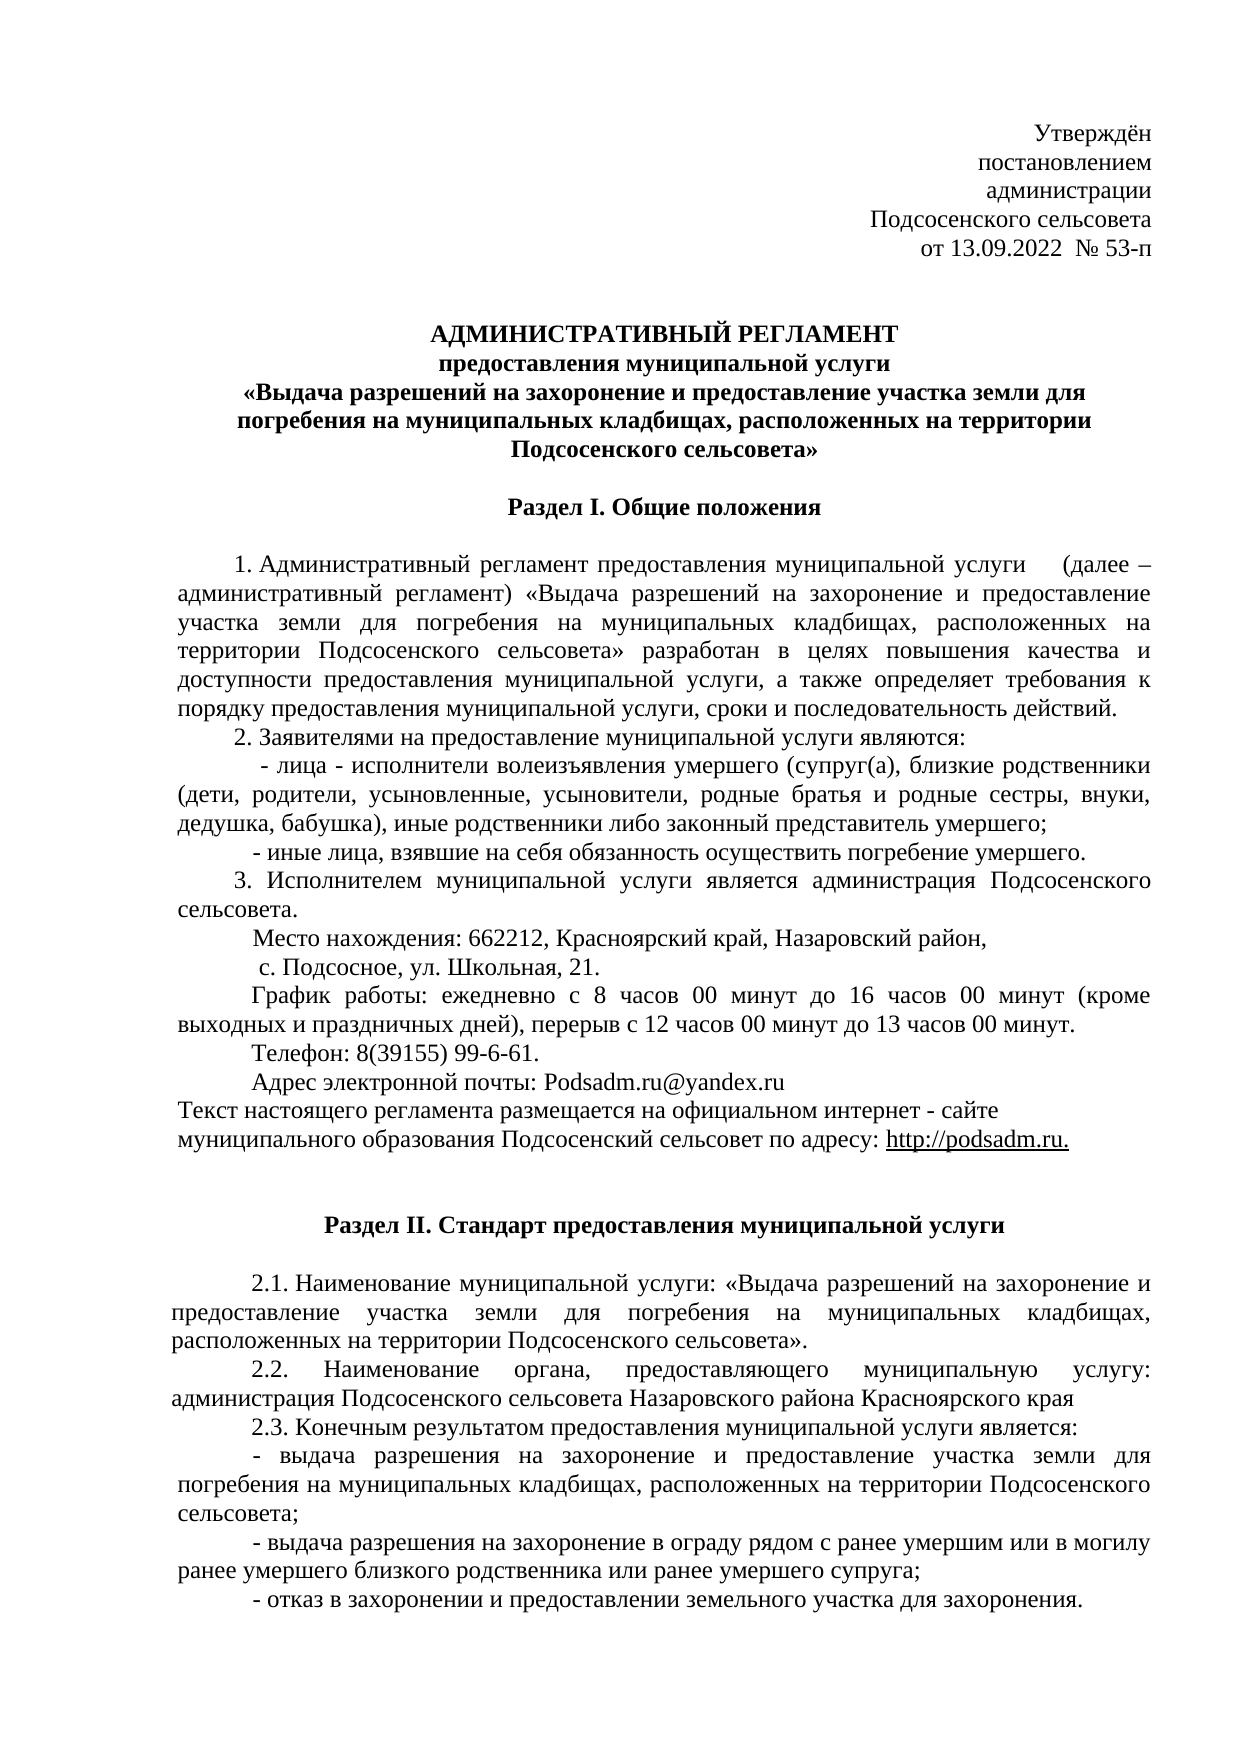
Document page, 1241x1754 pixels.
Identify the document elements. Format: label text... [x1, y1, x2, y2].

title Подсосенского сельсовета [177, 204, 1152, 233]
text 3. Исполнителем муниципальной услуги является администрация Подсосенского сельсовета. [177, 866, 1152, 923]
text 1. Административный регламент предоставления муниципальной услуги (далее – административный регламент) «Выдача разрешений на захоронение и предоставление участка земли для погребения на муниципальных кладбищах, расположенных на территории Подсосенского сельсовета» разработан в целях повышения качества и доступности предоставления муниципальной услуги, а также определяет требования к порядку предоставления муниципальной услуги, сроки и последовательность действий. [177, 549, 1152, 722]
text Адрес электронной почты: Podsadm.ru@yandex.ru [177, 1067, 1152, 1096]
text График работы: ежедневно с 8 часов 00 минут до 16 часов 00 минут (кроме выходных и праздничных дней), перерыв с 12 часов 00 минут до 13 часов 00 минут. [177, 981, 1152, 1038]
text Телефон: 8(39155) 99-6-61. [177, 1038, 1152, 1067]
text 2.3. Конечным результатом предоставления муниципальной услуги является: [171, 1412, 1152, 1441]
text - лица - исполнители волеизъявления умершего (супруг(а), близкие родственники (дети, родители, усыновленные, усыновители, родные братья и родные сестры, внуки, дедушка, бабушка), иные родственники либо законный представитель умершего; [177, 751, 1152, 837]
text Место нахождения: 662212, Красноярский край, Назаровский район, [177, 923, 1152, 952]
text - выдача разрешения на захоронение в ограду рядом с ранее умершим или в могилу ранее умершего близкого родственника или ранее умершего супруга; [177, 1527, 1152, 1584]
text - отказ в захоронении и предоставлении земельного участка для захоронения. [177, 1584, 1152, 1613]
title постановлением [177, 147, 1152, 176]
text с. Подсосное, ул. Школьная, 21. [177, 952, 1152, 981]
text Раздел I. Общие положения [177, 492, 1152, 521]
text Текст настоящего регламента размещается на официальном интернет - сайте муниципального образования Подсосенский сельсовет по адресу: http://podsadm.ru. [177, 1096, 1152, 1153]
title от 13.09.2022 № 53-п [177, 233, 1152, 262]
text 2.2. Наименование органа, предоставляющего муниципальную услугу: администрация Подсосенского сельсовета Назаровского района Красноярского края [171, 1354, 1152, 1412]
text 2.1. Наименование муниципальной услуги: «Выдача разрешений на захоронение и предоставление участка земли для погребения на муниципальных кладбищах, расположенных на территории Подсосенского сельсовета». [171, 1268, 1152, 1354]
title предоставления муниципальной услуги [177, 348, 1152, 377]
text 2. Заявителями на предоставление муниципальной услуги являются: [177, 722, 1152, 751]
text - иные лица, взявшие на себя обязанность осуществить погребение умершего. [177, 837, 1152, 866]
text «Выдача разрешений на захоронение и предоставление участка земли для погребения на муниципальных кладбищах, расположенных на территории Подсосенского сельсовета» [177, 377, 1152, 463]
text Раздел II. Стандарт предоставления муниципальной услуги [177, 1211, 1152, 1239]
title администрации [177, 176, 1152, 204]
title АДМИНИСТРАТИВНЫЙ РЕГЛАМЕНТ [177, 319, 1152, 348]
text - выдача разрешения на захоронение и предоставление участка земли для погребения на муниципальных кладбищах, расположенных на территории Подсосенского сельсовета; [177, 1441, 1152, 1527]
title Утверждён [177, 118, 1152, 147]
